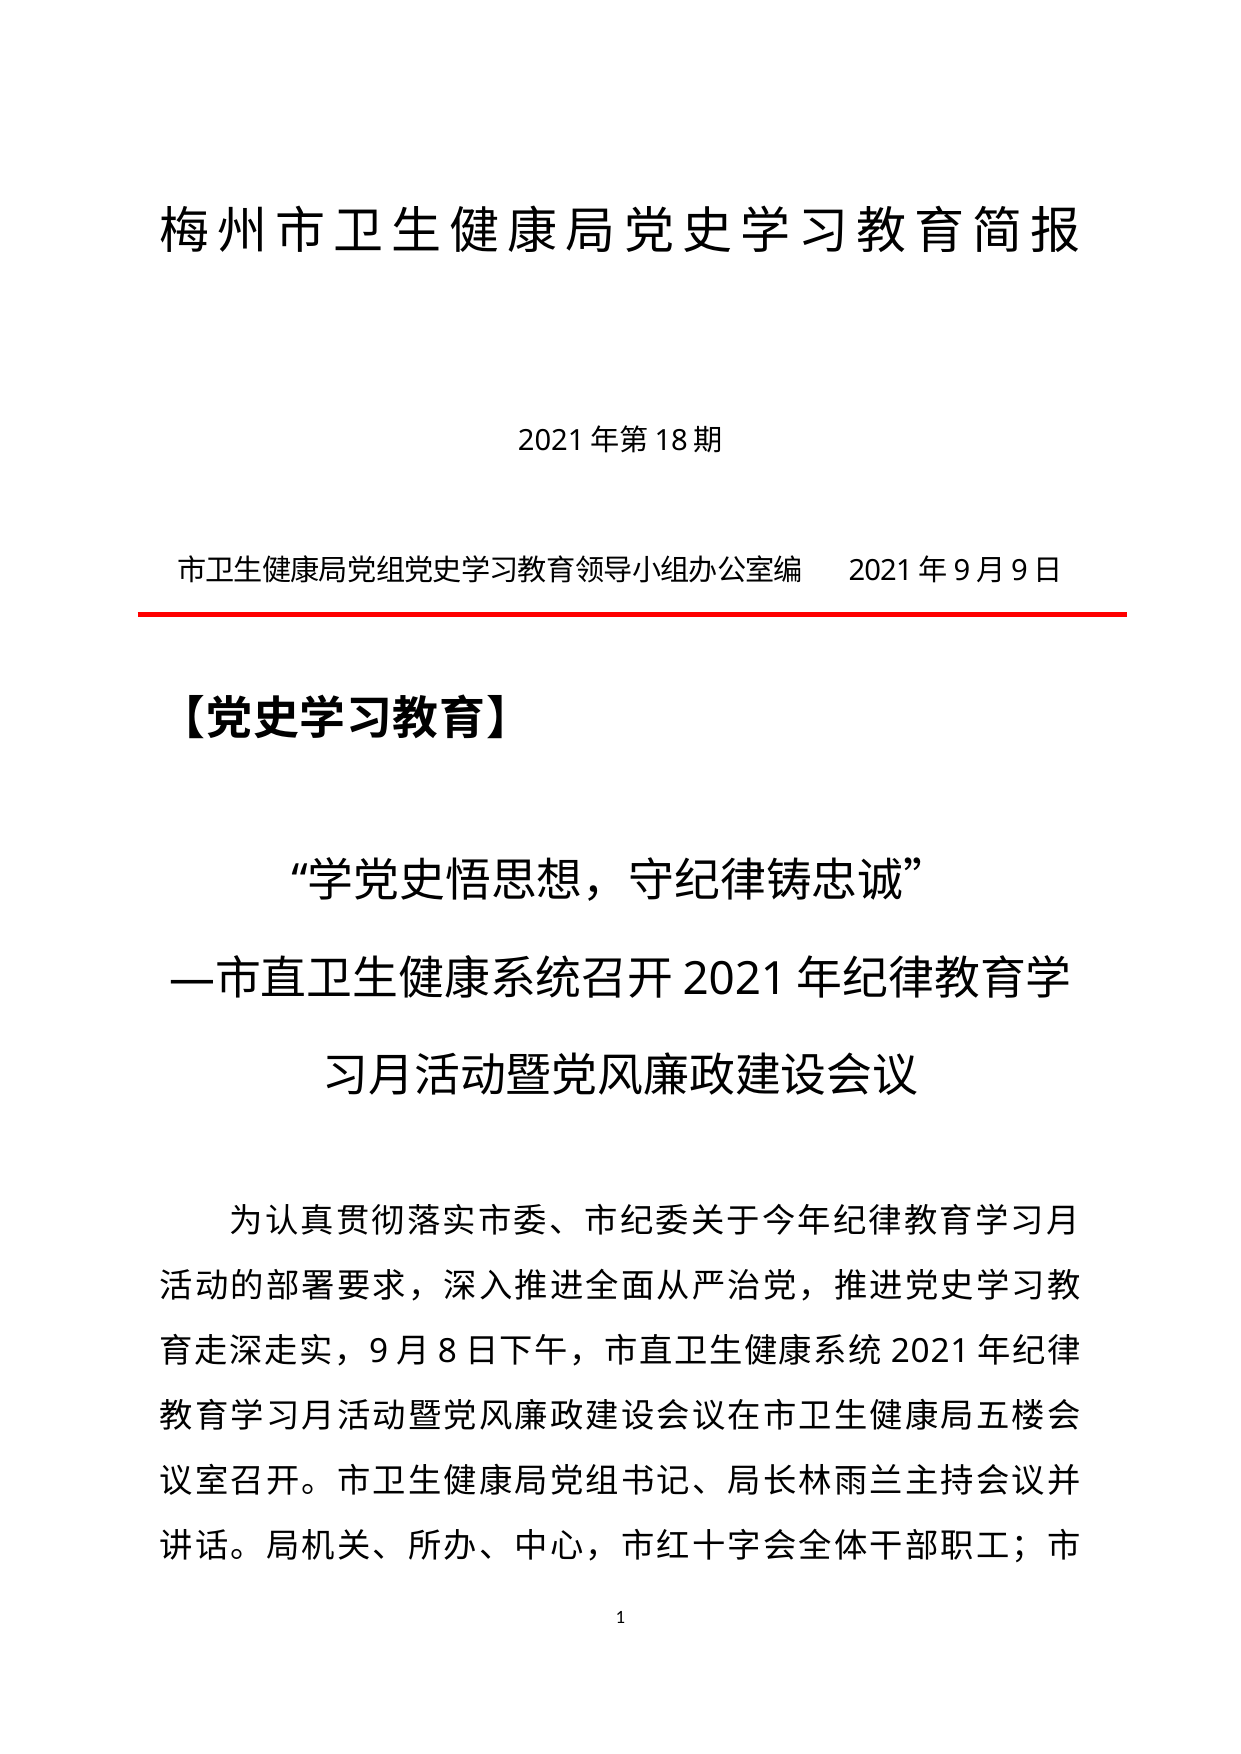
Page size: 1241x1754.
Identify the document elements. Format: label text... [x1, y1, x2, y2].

text 梅州市卫生健康局党史学习教育简报 [159, 178, 1081, 276]
text 【党史学习教育】 [159, 666, 1081, 763]
text 2021年第18期 [159, 406, 1081, 471]
text —市直卫生健康系统召开2021年纪律教育学习月活动暨党风廉政建设会议 [159, 926, 1081, 1121]
text “学党史悟思想，守纪律铸忠诚” [159, 828, 1081, 926]
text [159, 1186, 1081, 1576]
text 市卫生健康局党组党史学习教育领导小组办公室编 2021年9月9日 [159, 536, 1081, 601]
